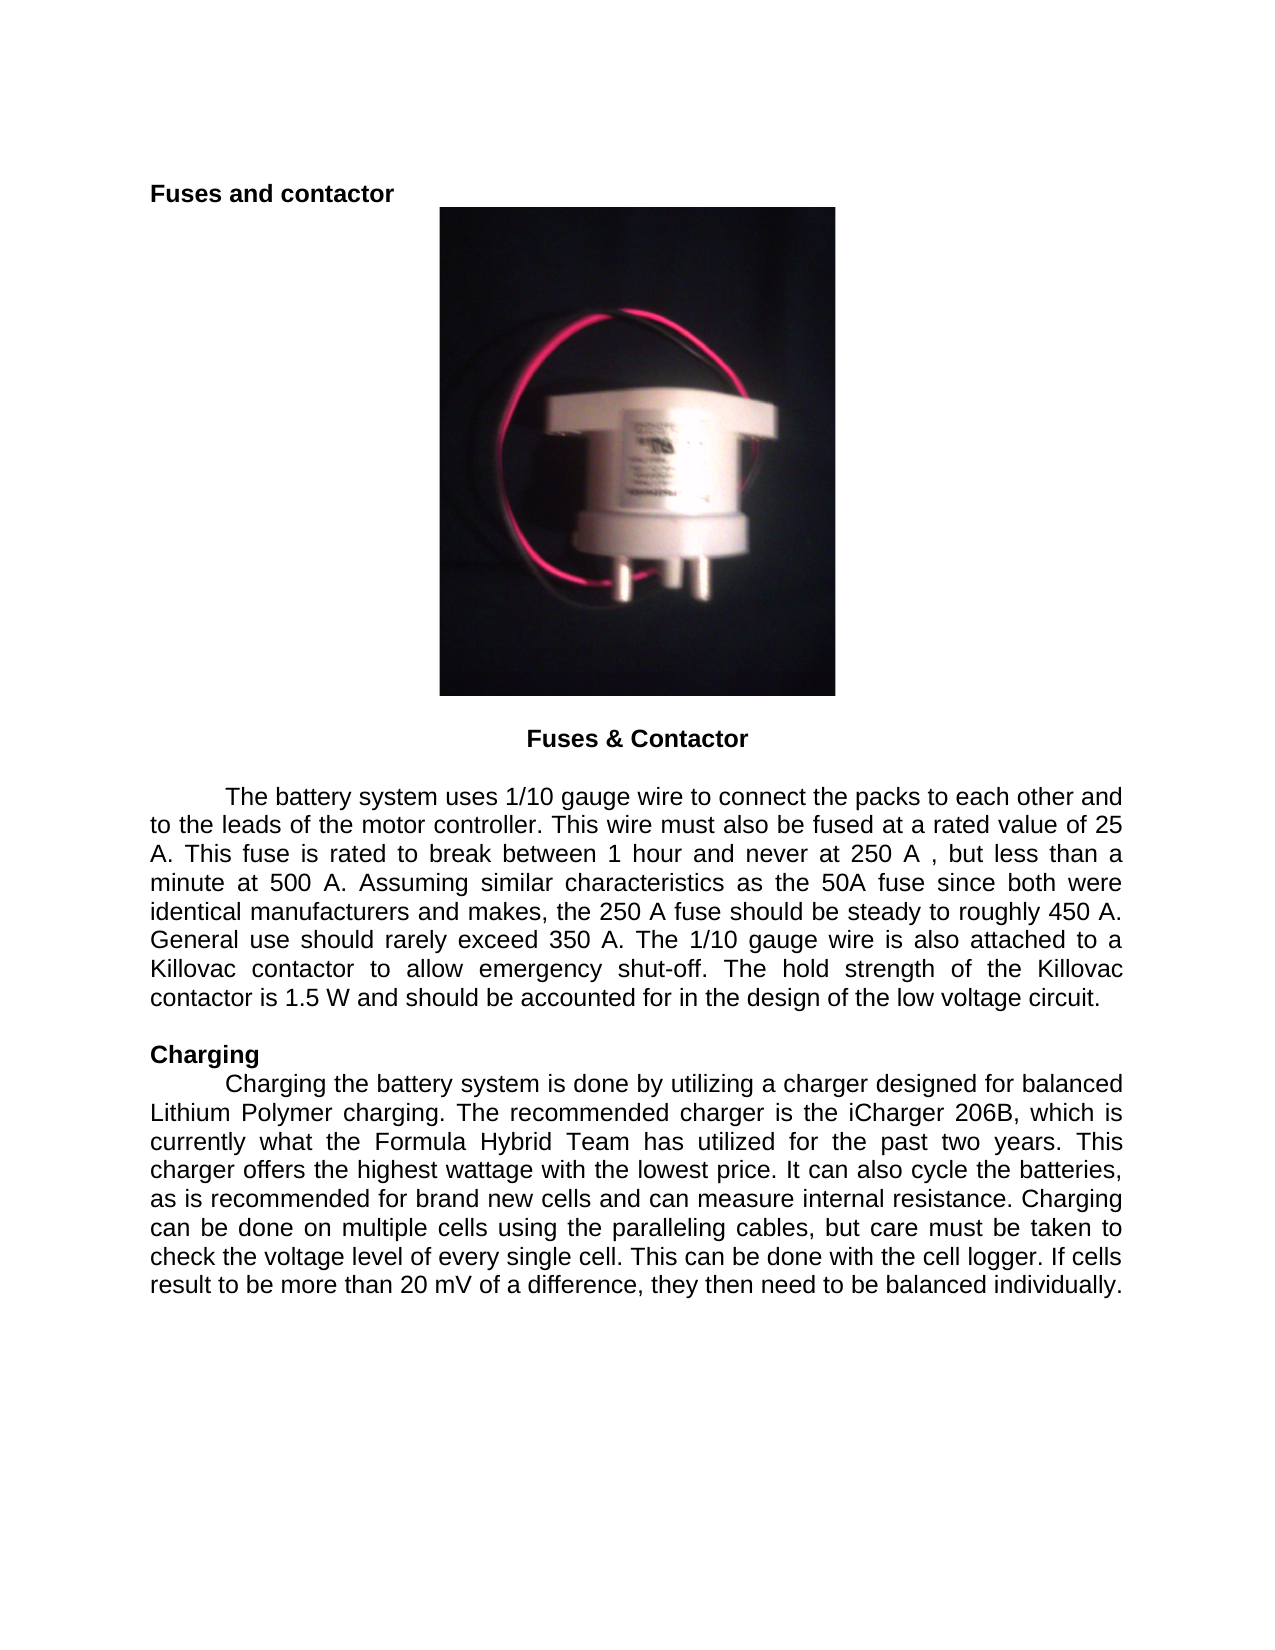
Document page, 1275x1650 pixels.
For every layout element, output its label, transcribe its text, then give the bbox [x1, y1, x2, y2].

picture [439, 207, 836, 696]
text Fuses & Contactor [150, 724, 1125, 753]
text The battery system uses 1/10 gauge wire to connect the packs to each other and to the leads of the motor controller. This wire must also be fused at a rated value of 25 A. This fuse is rated to break between 1 hour and never at 250 A , but less than a minute at 500 A. Assuming similar characteristics as the 50A fuse since both were identical manufacturers and makes, the 250 A fuse should be steady to roughly 450 A. General use should rarely exceed 350 A. The 1/10 gauge wire is also attached to a Killovac contactor to allow emergency shut-off. The hold strength of the Killovac contactor is 1.5 W and should be accounted for in the design of the low voltage circuit. [150, 782, 1125, 1012]
text Fuses and contactor [150, 179, 1125, 207]
text Charging the battery system is done by utilizing a charger designed for balanced Lithium Polymer charging. The recommended charger is the iCharger 206B, which is currently what the Formula Hybrid Team has utilized for the past two years. This charger offers the highest wattage with the lowest price. It can also cycle the batteries, as is recommended for brand new cells and can measure internal resistance. Charging can be done on multiple cells using the paralleling cables, but care must be taken to check the voltage level of every single cell. This can be done with the cell logger. If cells result to be more than 20 mV of a difference, they then need to be balanced individually. [150, 1069, 1125, 1299]
text Charging [150, 1040, 1125, 1069]
